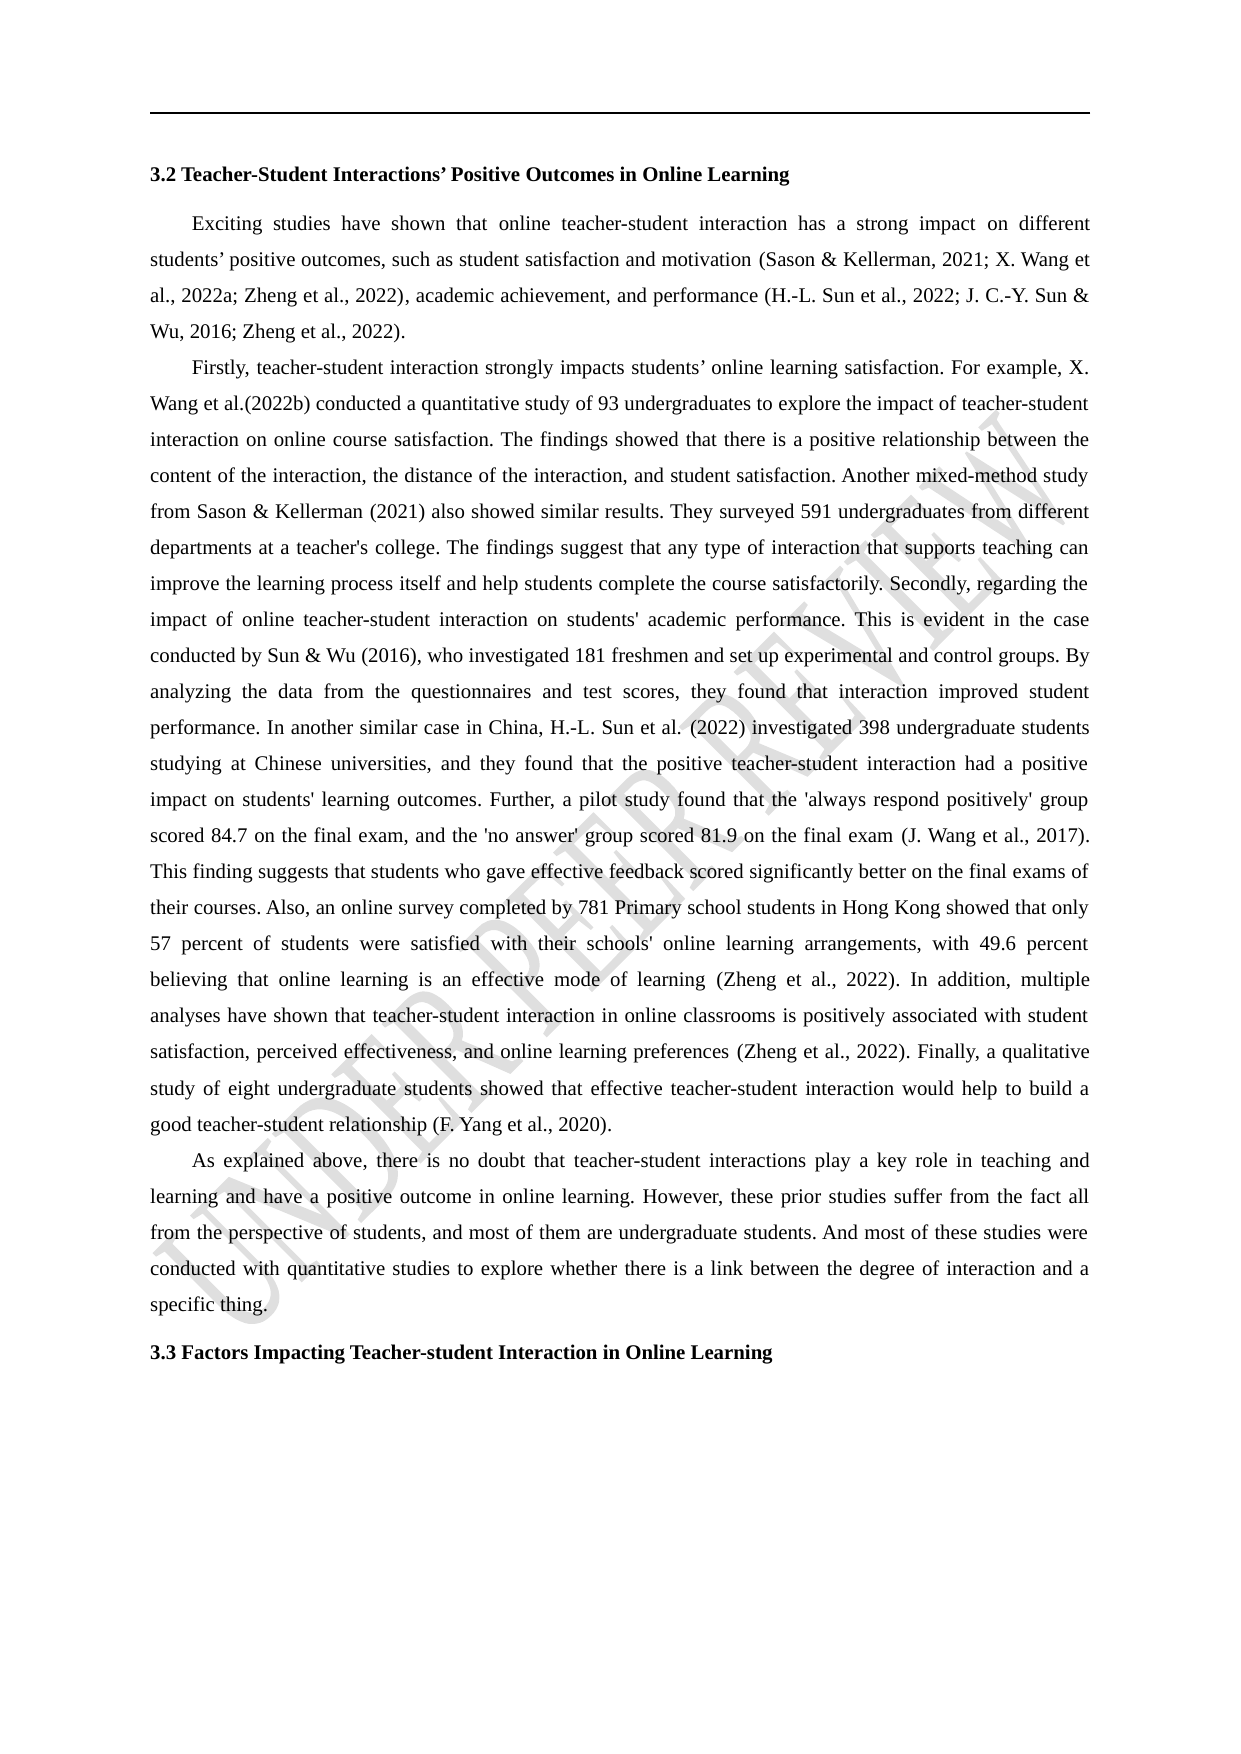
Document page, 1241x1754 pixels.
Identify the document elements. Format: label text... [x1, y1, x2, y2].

subtitle 3.3 Factors Impacting Teacher-student Interaction in Online Learning [150, 1340, 1090, 1364]
subtitle 3.2 Teacher-Student Interactions’ Positive Outcomes in Online Learning [150, 162, 1090, 186]
text As explained above, there is no doubt that teacher-student interactions play a key role in teaching and learning and have a positive outcome in online learning. However, these prior studies suffer from the fact all from the perspective of students, and most of them are undergraduate students. And most of these studies were conducted with quantitative studies to explore whether there is a link between the degree of interaction and a specific thing. [150, 1148, 1090, 1316]
text Exciting studies have shown that online teacher-student interaction has a strong impact on different students’ positive outcomes, such as student satisfaction and motivation (Sason & Kellerman, 2021; X. Wang et al., 2022a; Zheng et al., 2022), academic achievement, and performance (H.-L. Sun et al., 2022; J. C.-Y. Sun & Wu, 2016; Zheng et al., 2022). [150, 211, 1090, 343]
text Firstly, teacher-student interaction strongly impacts students’ online learning satisfaction. For example, X. Wang et al.(2022b) conducted a quantitative study of 93 undergraduates to explore the impact of teacher-student interaction on online course satisfaction. The findings showed that there is a positive relationship between the content of the interaction, the distance of the interaction, and student satisfaction. Another mixed-method study from Sason & Kellerman (2021) also showed similar results. They surveyed 591 undergraduates from different departments at a teacher's college. The findings suggest that any type of interaction that supports teaching can improve the learning process itself and help students complete the course satisfactorily. Secondly, regarding the impact of online teacher-student interaction on students' academic performance. This is evident in the case conducted by Sun & Wu (2016), who investigated 181 freshmen and set up experimental and control groups. By analyzing the data from the questionnaires and test scores, they found that interaction improved student performance. In another similar case in China, H.-L. Sun et al. (2022) investigated 398 undergraduate students studying at Chinese universities, and they found that the positive teacher-student interaction had a positive impact on students' learning outcomes. Further, a pilot study found that the 'always respond positively' group scored 84.7 on the final exam, and the 'no answer' group scored 81.9 on the final exam (J. Wang et al., 2017). This finding suggests that students who gave effective feedback scored significantly better on the final exams of their courses. Also, an online survey completed by 781 Primary school students in Hong Kong showed that only 57 percent of students were satisfied with their schools' online learning arrangements, with 49.6 percent believing that online learning is an effective mode of learning (Zheng et al., 2022). In addition, multiple analyses have shown that teacher-student interaction in online classrooms is positively associated with student satisfaction, perceived effectiveness, and online learning preferences (Zheng et al., 2022). Finally, a qualitative study of eight undergraduate students showed that effective teacher-student interaction would help to build a good teacher-student relationship (F. Yang et al., 2020). [150, 355, 1090, 1136]
